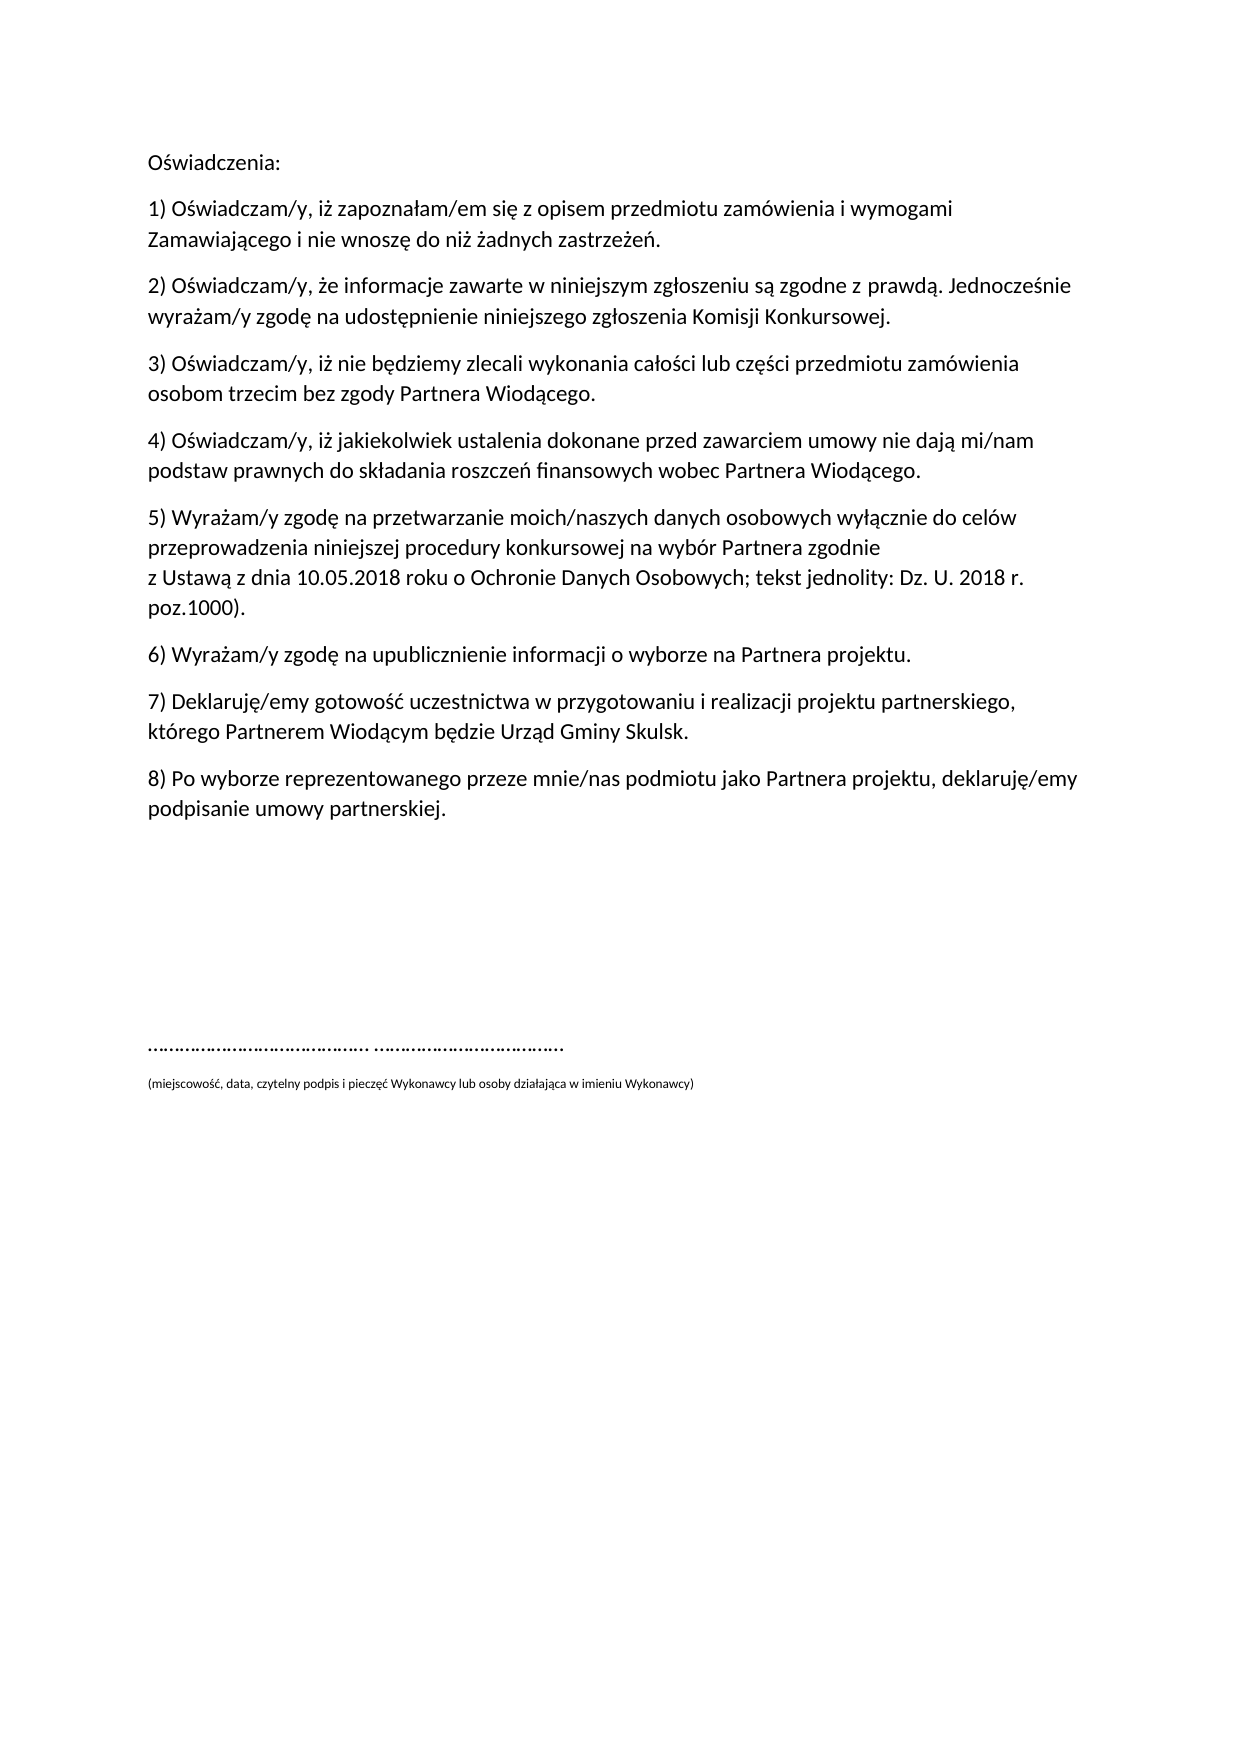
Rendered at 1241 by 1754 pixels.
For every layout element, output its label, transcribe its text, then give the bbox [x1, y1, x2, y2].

text Oświadczenia: [148, 148, 1093, 176]
text 8) Po wyborze reprezentowanego przeze mnie/nas podmiotu jako Partnera projektu, deklaruję/emy podpisanie umowy partnerskiej. [148, 764, 1093, 822]
text 5) Wyrażam/y zgodę na przetwarzanie moich/naszych danych osobowych wyłącznie do celów przeprowadzenia niniejszej procedury konkursowej na wybór Partnera zgodnie z Ustawą z dnia 10.05.2018 roku o Ochronie Danych Osobowych; tekst jednolity: Dz. U. 2018 r. poz.1000). [148, 503, 1093, 621]
text 7) Deklaruję/emy gotowość uczestnictwa w przygotowaniu i realizacji projektu partnerskiego, którego Partnerem Wiodącym będzie Urząd Gminy Skulsk. [148, 687, 1093, 745]
text 3) Oświadczam/y, iż nie będziemy zlecali wykonania całości lub części przedmiotu zamówienia osobom trzecim bez zgody Partnera Wiodącego. [148, 349, 1093, 407]
text 2) Oświadczam/y, że informacje zawarte w niniejszym zgłoszeniu są zgodne z prawdą. Jednocześnie wyrażam/y zgodę na udostępnienie niniejszego zgłoszenia Komisji Konkursowej. [148, 272, 1093, 330]
text …………………………………… ……………………………… [148, 1029, 1093, 1057]
text (miejscowość, data, czytelny podpis i pieczęć Wykonawcy lub osoby działająca w imieniu Wykonawcy) [148, 1076, 1093, 1104]
text 6) Wyrażam/y zgodę na upublicznienie informacji o wyborze na Partnera projektu. [148, 640, 1093, 668]
text 1) Oświadczam/y, iż zapoznałam/em się z opisem przedmiotu zamówienia i wymogami Zamawiającego i nie wnoszę do niż żadnych zastrzeżeń. [148, 194, 1093, 253]
text 4) Oświadczam/y, iż jakiekolwiek ustalenia dokonane przed zawarciem umowy nie dają mi/nam podstaw prawnych do składania roszczeń finansowych wobec Partnera Wiodącego. [148, 426, 1093, 484]
